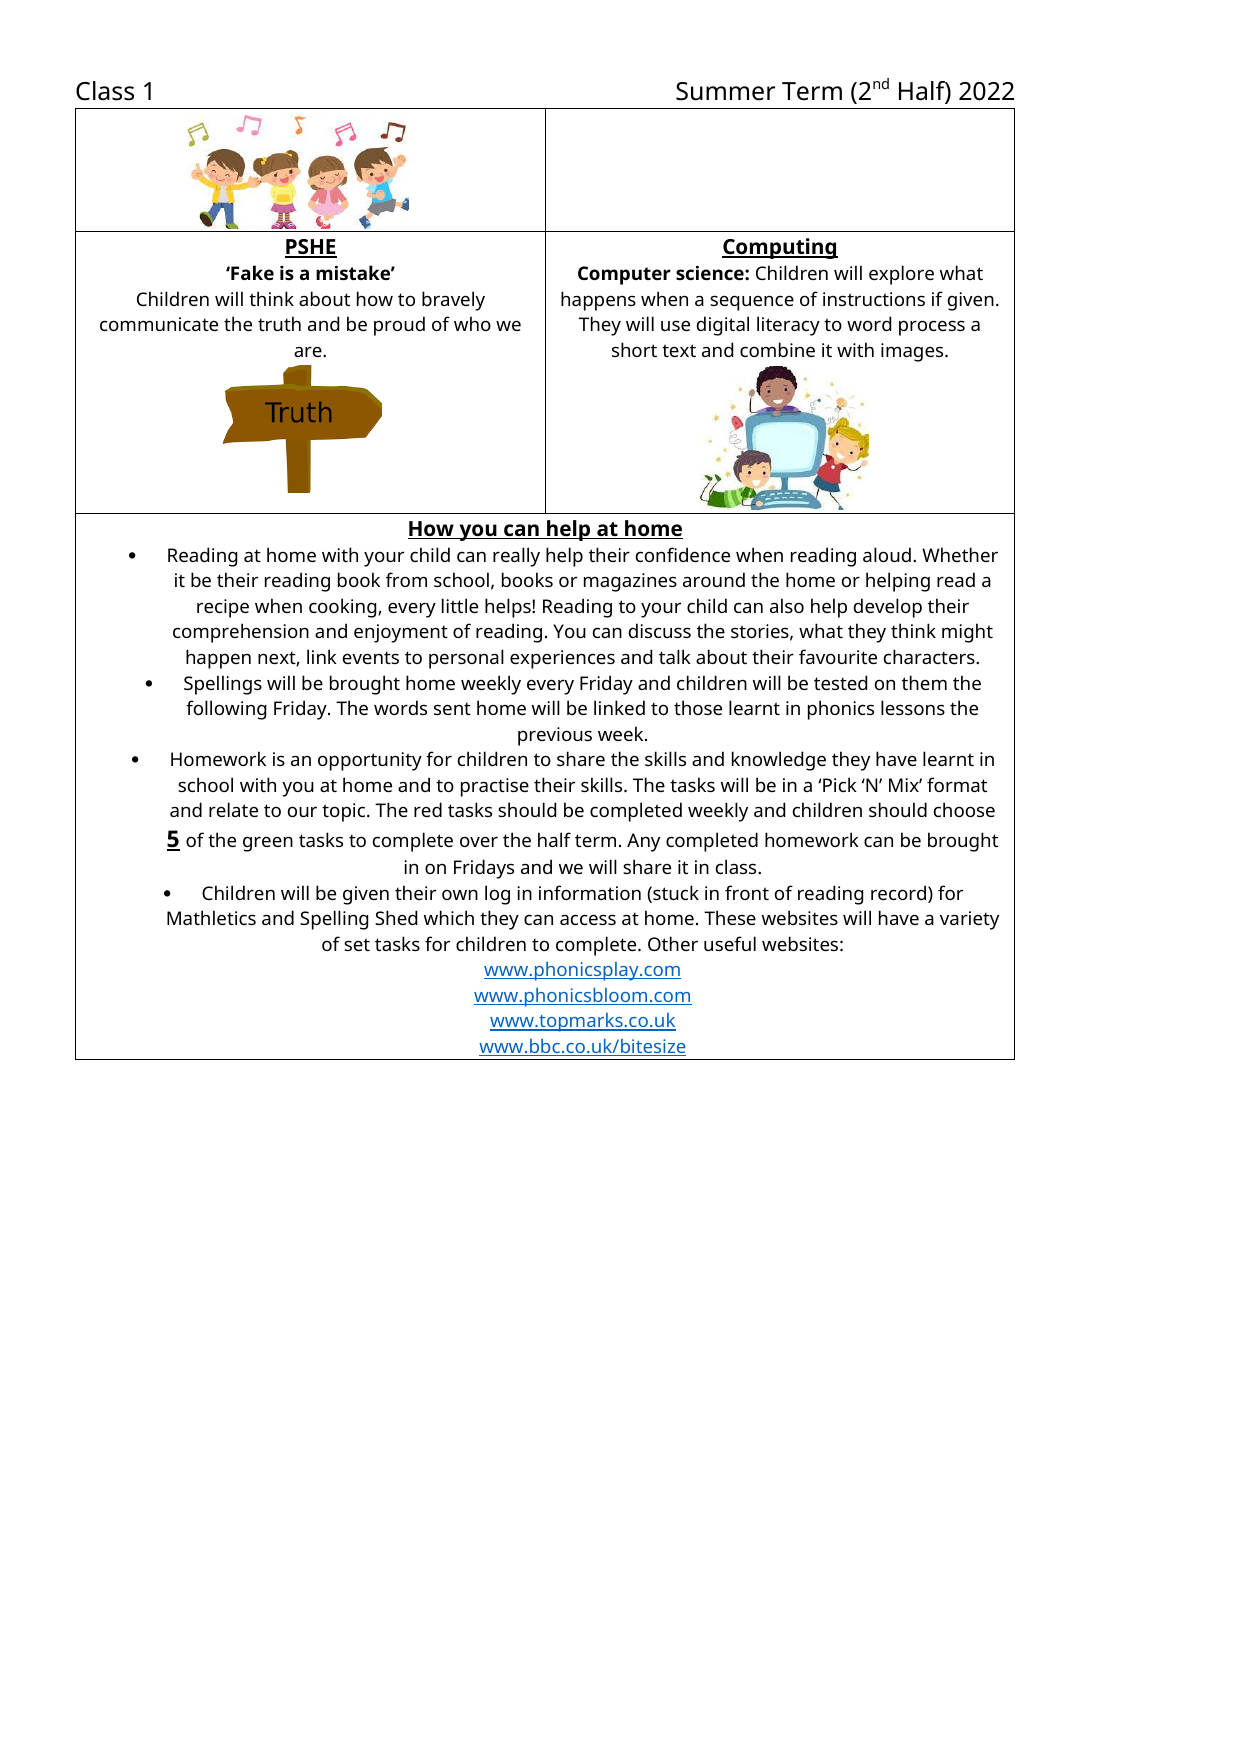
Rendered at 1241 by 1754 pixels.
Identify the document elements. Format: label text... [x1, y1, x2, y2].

table_cell PSHE ‘Fake is a mistake’ Children will think about how to bravely communicate the truth and be proud of who we are. [76, 258, 545, 538]
picture [700, 391, 869, 535]
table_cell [76, 109, 545, 256]
table_cell Computing Computer science: Children will explore what happens when a sequence of instructions if given. They will use digital literacy to word process a short text and combine it with images. [546, 258, 1014, 538]
picture [187, 141, 409, 254]
table_cell How you can help at home Reading at home with your child can really help their confidence when reading aloud. Whether it be their reading book from school, books or magazines around the home or helping read a recipe when cooking, every little helps! Reading to your child can also help develop their comprehension and enjoyment of reading. You can discuss the stories, what they think might happen next, link events to personal experiences and talk about their favourite characters. Spellings will be brought home weekly every Friday and children will be tested on them the following Friday. The words sent home will be linked to those learnt in phonics lessons the previous week. Homework is an opportunity for children to share the skills and knowledge they have learnt in school with you at home and to practise their skills. The tasks will be in a ‘Pick ‘N’ Mix’ format and relate to our topic. The red tasks should be completed weekly and children should choose 5 of the green tasks to complete over the half term. Any completed homework can be brought in on Fridays and we will share it in class. Children will be given their own log in information (stuck in front of reading record) for Mathletics and Spelling Shed which they can access at home. These websites will have a variety of set tasks for children to complete. Other useful websites: www.phonicsplay.com www.phonicsbloom.com www.topmarks.co.uk www.bbc.co.uk/bitesize [76, 539, 1014, 1084]
picture [222, 390, 382, 519]
